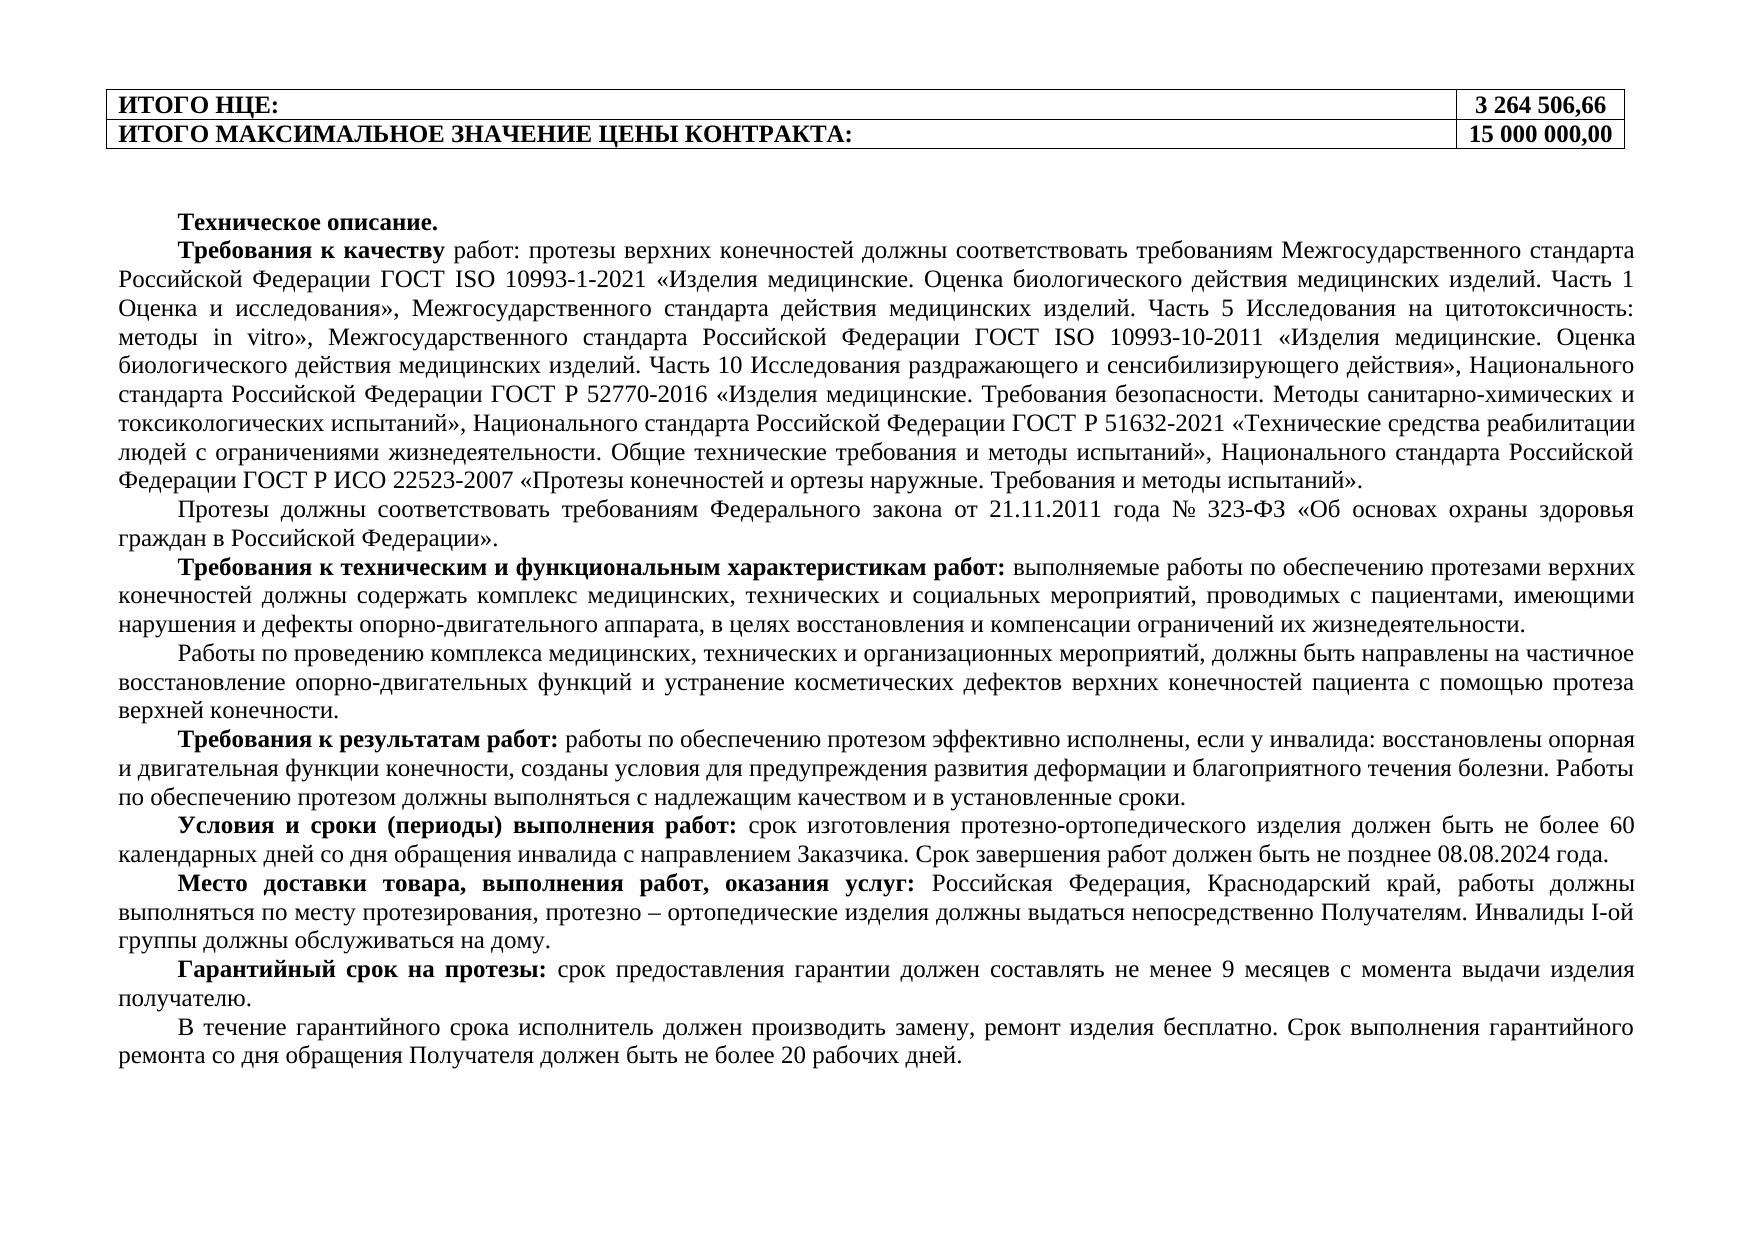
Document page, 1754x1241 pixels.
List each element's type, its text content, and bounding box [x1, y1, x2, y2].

text Работы по проведению комплекса медицинских, технических и организационных мероприятий, должны быть направлены на частичное восстановление опорно-двигательных функций и устранение косметических дефектов верхних конечностей пациента с помощью протеза верхней конечности. [118, 638, 1636, 724]
text Условия и сроки (периоды) выполнения работ: срок изготовления протезно-ортопедического изделия должен быть не более 60 календарных дней со дня обращения инвалида с направлением Заказчика. Срок завершения работ должен быть не позднее 08.08.2024 года. [118, 811, 1636, 868]
text Техническое описание. [118, 207, 1636, 236]
text Место доставки товара, выполнения работ, оказания услуг: Российская Федерация, Краснодарский край, работы должны выполняться по месту протезирования, протезно – ортопедические изделия должны выдаться непосредственно Получателям. Инвалиды I-ой группы должны обслуживаться на дому. [118, 868, 1636, 954]
text Гарантийный срок на протезы: срок предоставления гарантии должен составлять не менее 9 месяцев с момента выдачи изделия получателю. [118, 954, 1636, 1012]
text В течение гарантийного срока исполнитель должен производить замену, ремонт изделия бесплатно. Срок выполнения гарантийного ремонта со дня обращения Получателя должен быть не более 20 рабочих дней. [118, 1012, 1636, 1069]
text Требования к техническим и функциональным характеристикам работ: выполняемые работы по обеспечению протезами верхних конечностей должны содержать комплекс медицинских, технических и социальных мероприятий, проводимых с пациентами, имеющими нарушения и дефекты опорно-двигательного аппарата, в целях восстановления и компенсации ограничений их жизнедеятельности. [118, 552, 1636, 638]
table_cell 15 000 000,00 [1457, 120, 1624, 148]
table_cell ИТОГО МАКСИМАЛЬНОЕ ЗНАЧЕНИЕ ЦЕНЫ КОНТРАКТА: [107, 120, 1456, 148]
table_cell ИТОГО НЦЕ: [107, 90, 1456, 118]
text Требования к результатам работ: работы по обеспечению протезом эффективно исполнены, если у инвалида: восстановлены опорная и двигательная функции конечности, созданы условия для предупреждения развития деформации и благоприятного течения болезни. Работы по обеспечению протезом должны выполняться с надлежащим качеством и в установленные сроки. [118, 724, 1636, 811]
text Требования к качеству работ: протезы верхних конечностей должны соответствовать требованиям Межгосударственного стандарта Российской Федерации ГОСТ ISO 10993-1-2021 «Изделия медицинские. Оценка биологического действия медицинских изделий. Часть 1 Оценка и исследования», Межгосударственного стандарта действия медицинских изделий. Часть 5 Исследования на цитотоксичность: методы in vitro», Межгосударственного стандарта Российской Федерации ГОСТ ISO 10993-10-2011 «Изделия медицинские. Оценка биологического действия медицинских изделий. Часть 10 Исследования раздражающего и сенсибилизирующего действия», Национального стандарта Российской Федерации ГОСТ P 52770-2016 «Изделия медицинские. Требования безопасности. Методы санитарно-химических и токсикологических испытаний», Национального стандарта Российской Федерации ГОСТ P 51632-2021 «Технические средства реабилитации людей с ограничениями жизнедеятельности. Общие технические требования и методы испытаний», Национального стандарта Российской Федерации ГОСТ Р ИСО 22523-2007 «Протезы конечностей и ортезы наружные. Требования и методы испытаний». [118, 236, 1636, 494]
text Протезы должны соответствовать требованиям Федерального закона от 21.11.2011 года № 323-ФЗ «Об основах охраны здоровья граждан в Российской Федерации». [118, 494, 1636, 552]
table_cell 3 264 506,66 [1457, 90, 1624, 118]
